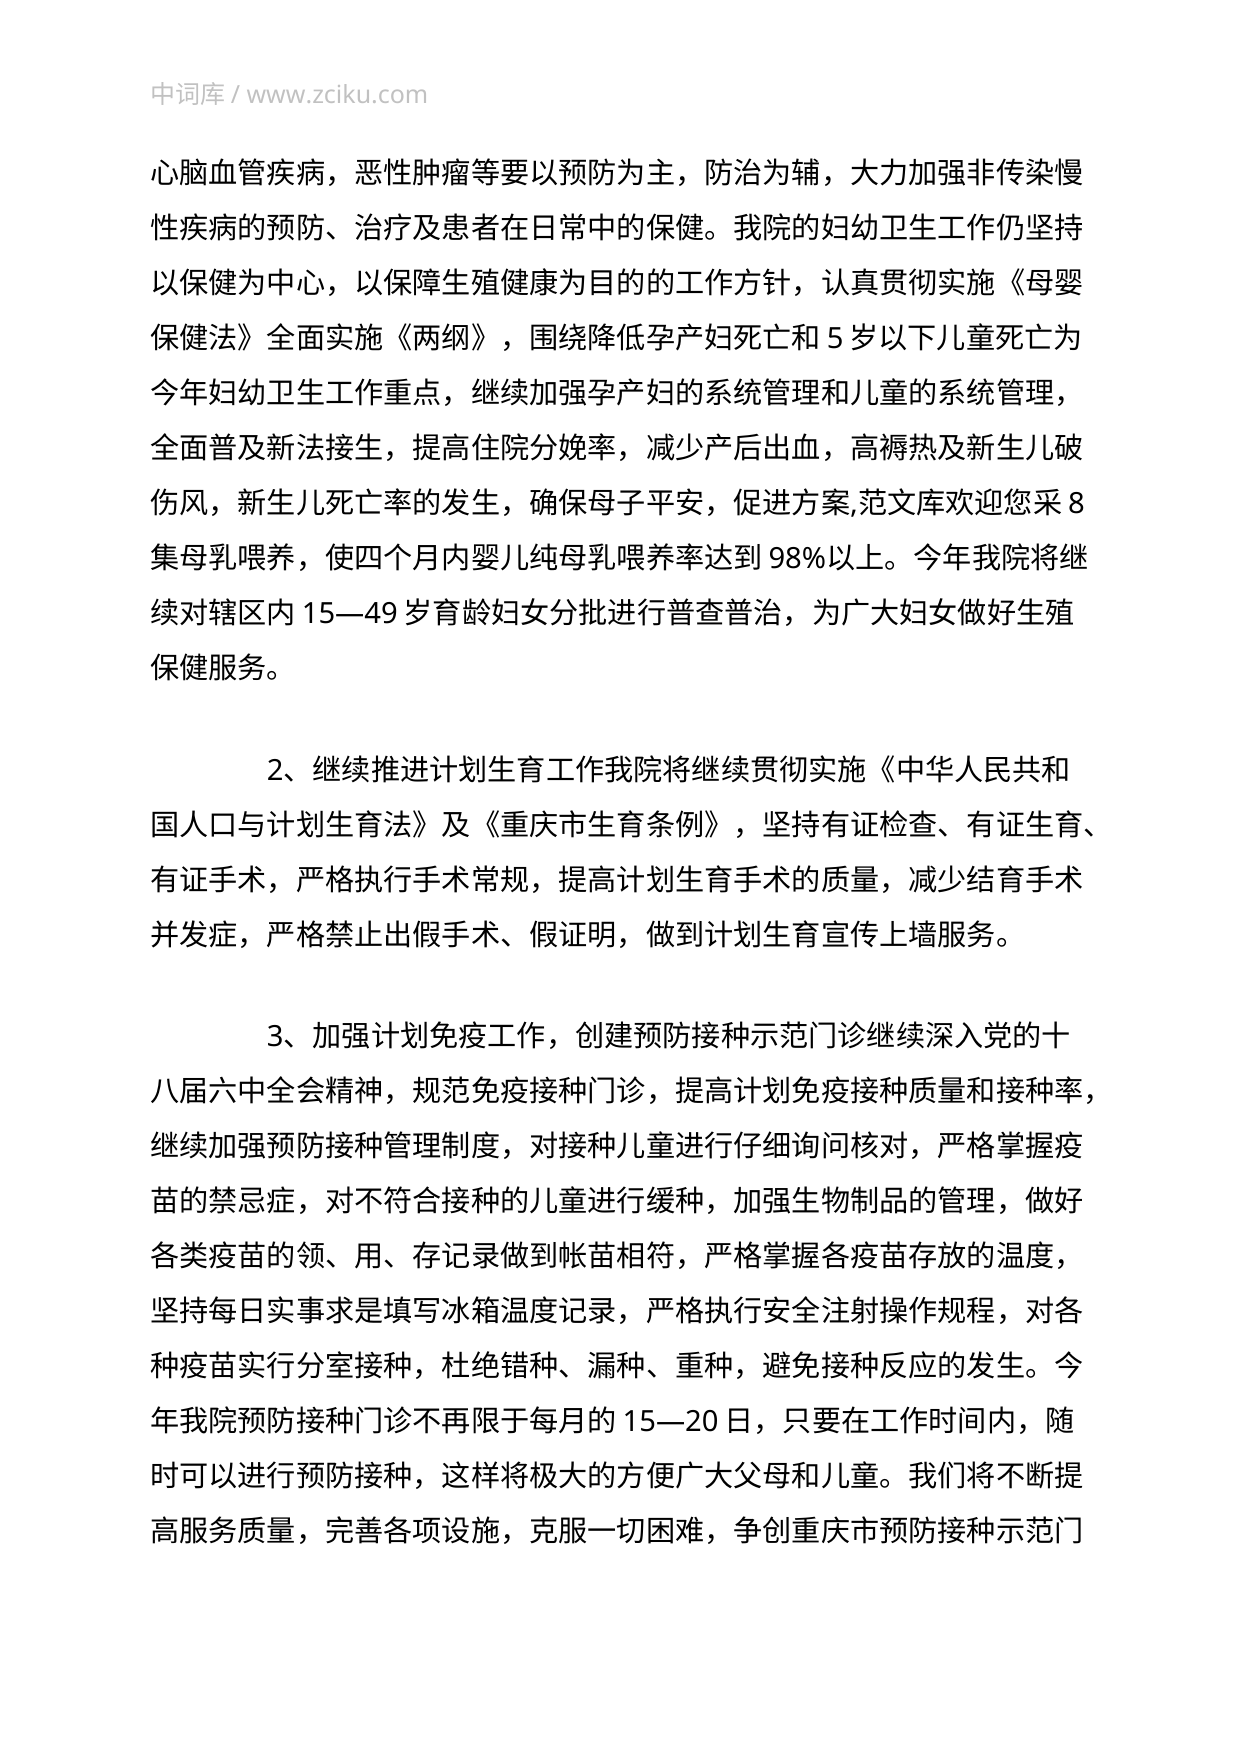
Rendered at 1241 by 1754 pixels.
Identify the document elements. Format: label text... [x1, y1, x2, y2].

text 2、继续推进计划生育工作我院将继续贯彻实施《中华人民共和国人口与计划生育法》及《重庆市生育条例》，坚持有证检查、有证生育、有证手术，严格执行手术常规，提高计划生育手术的质量，减少结育手术并发症，严格禁止出假手术、假证明，做到计划生育宣传上墙服务。 [150, 746, 1090, 953]
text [150, 150, 1090, 687]
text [150, 1013, 1090, 1549]
